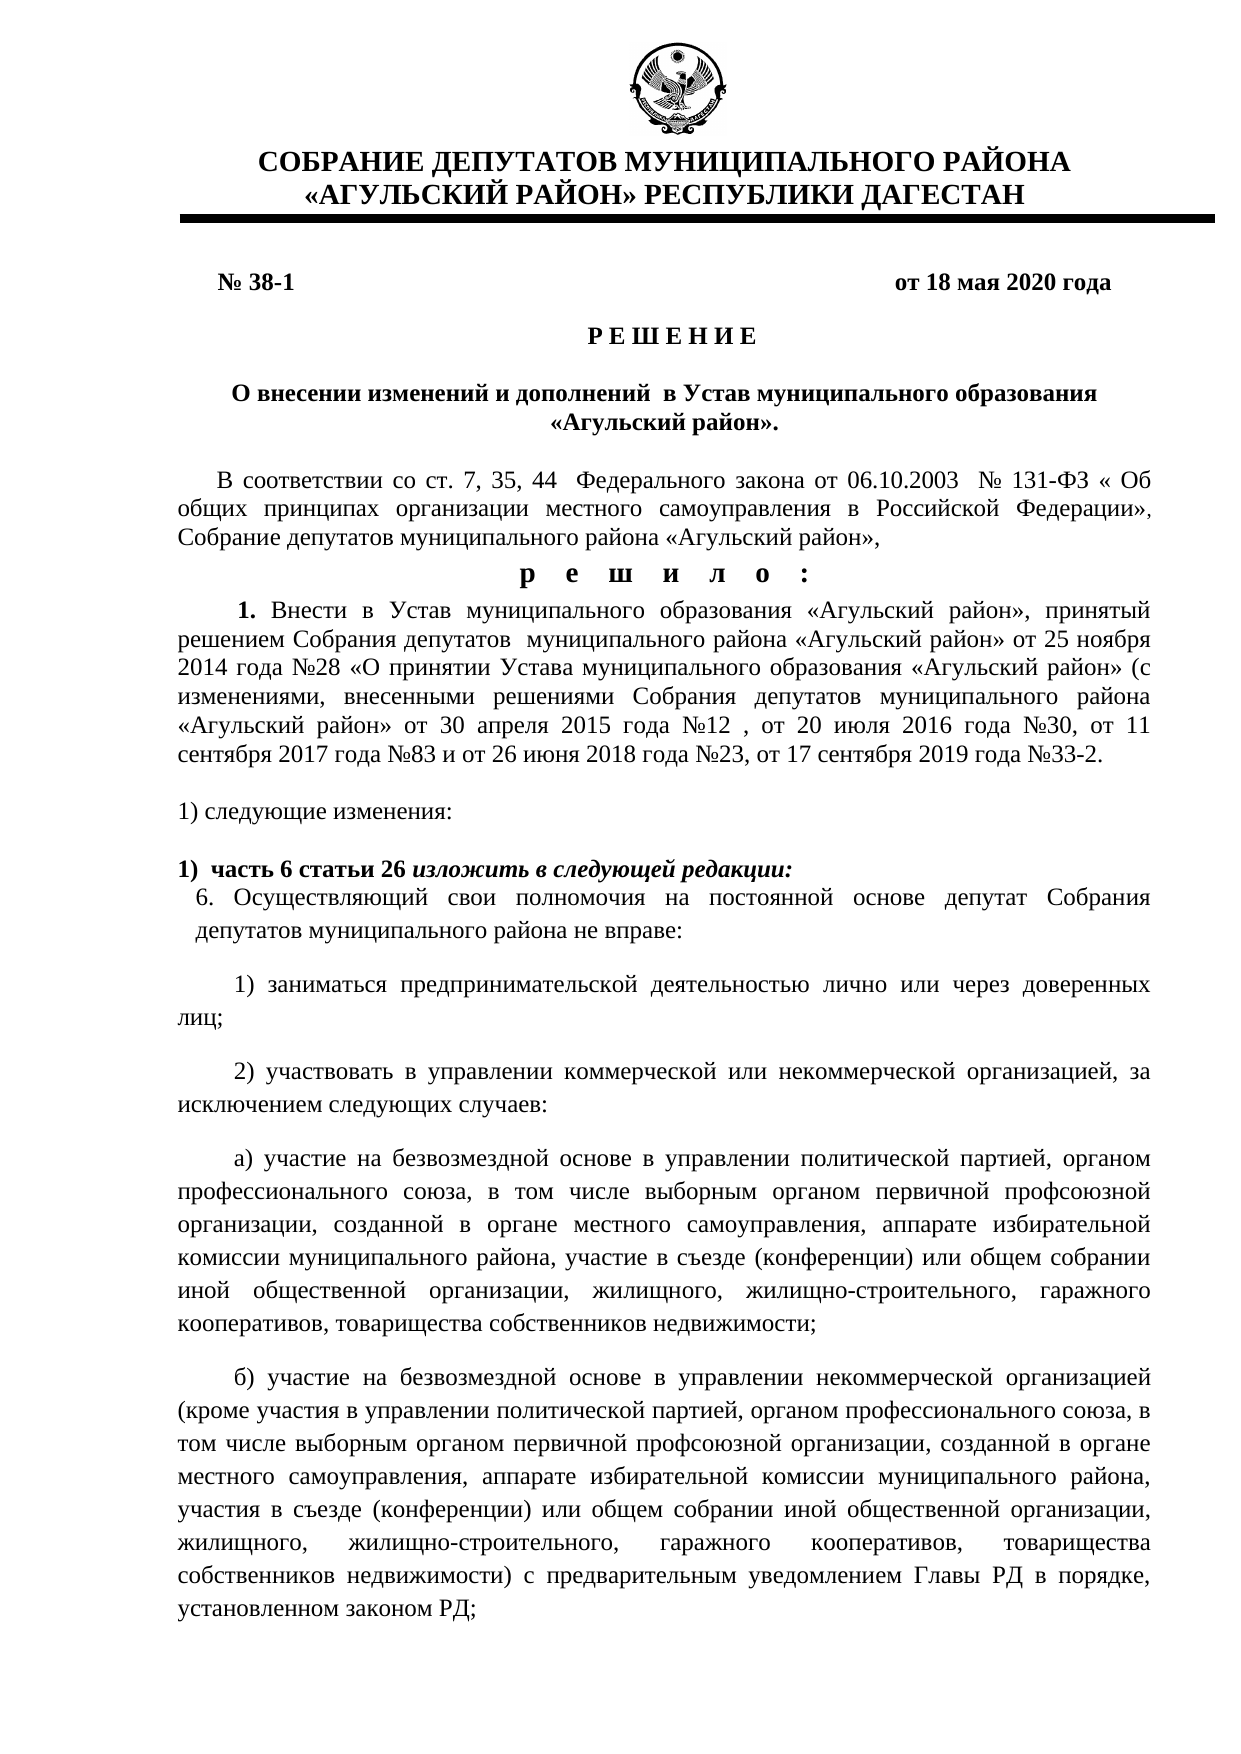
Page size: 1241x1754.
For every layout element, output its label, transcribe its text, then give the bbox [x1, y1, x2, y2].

text 1. Внести в Устав муниципального образования «Агульский район», принятый решением Собрания депутатов муниципального района «Агульский район» от 25 ноября 2014 года №28 «О принятии Устава муниципального образования «Агульский район» (с изменениями, внесенными решениями Собрания депутатов муниципального района «Агульский район» от 30 апреля 2015 года №12 , от 20 июля 2016 года №30, от 11 сентября 2017 года №83 и от 26 июня 2018 года №23, от 17 сентября 2019 года №33-2. [177, 595, 1152, 767]
text СОБРАНИЕ ДЕПУТАТОВ МУНИЦИПАЛЬНОГО РАЙОНА [177, 144, 1152, 177]
text 1) следующие изменения: [177, 796, 1152, 825]
text Р Е Ш Е Н И Е [177, 321, 1166, 350]
text 1) заниматься предпринимательской деятельностью лично или через доверенных лиц; [177, 969, 1152, 1031]
text решило: [177, 555, 1152, 589]
text № 38-1 от 18 мая 2020 года [177, 267, 1152, 296]
text В соответствии со ст. 7, 35, 44 Федерального закона от 06.10.2003 № 131-ФЗ « Об общих принципах организации местного самоуправления в Российской Федерации», Собрание депутатов муниципального района «Агульский район», [177, 465, 1152, 551]
text 1) часть 6 статьи 26 изложить в следующей редакции: [177, 854, 1152, 882]
text 6. Осуществляющий свои полномочия на постоянной основе депутат Собрания депутатов муниципального района не вправе: [195, 882, 1152, 944]
text 2) участвовать в управлении коммерческой или некоммерческой организацией, за исключением следующих случаев: [177, 1056, 1152, 1118]
text б) участие на безвозмездной основе в управлении некоммерческой организацией (кроме участия в управлении политической партией, органом профессионального союза, в том числе выборным органом первичной профсоюзной организации, созданной в органе местного самоуправления, аппарате избирательной комиссии муниципального района, участия в съезде (конференции) или общем собрании иной общественной организации, жилищного, жилищно-строительного, гаражного кооперативов, товарищества собственников недвижимости) с предварительным уведомлением Главы РД в порядке, установленном законом РД; [177, 1362, 1152, 1622]
text а) участие на безвозмездной основе в управлении политической партией, органом профессионального союза, в том числе выборным органом первичной профсоюзной организации, созданной в органе местного самоуправления, аппарате избирательной комиссии муниципального района, участие в съезде (конференции) или общем собрании иной общественной организации, жилищного, жилищно-строительного, гаражного кооперативов, товарищества собственников недвижимости; [177, 1143, 1152, 1337]
text О внесении изменений и дополнений в Устав муниципального образования «Агульский район». [177, 378, 1152, 436]
text «АГУЛЬСКИЙ РАЙОН» РЕСПУБЛИКИ ДАГЕСТАН [177, 177, 1152, 211]
